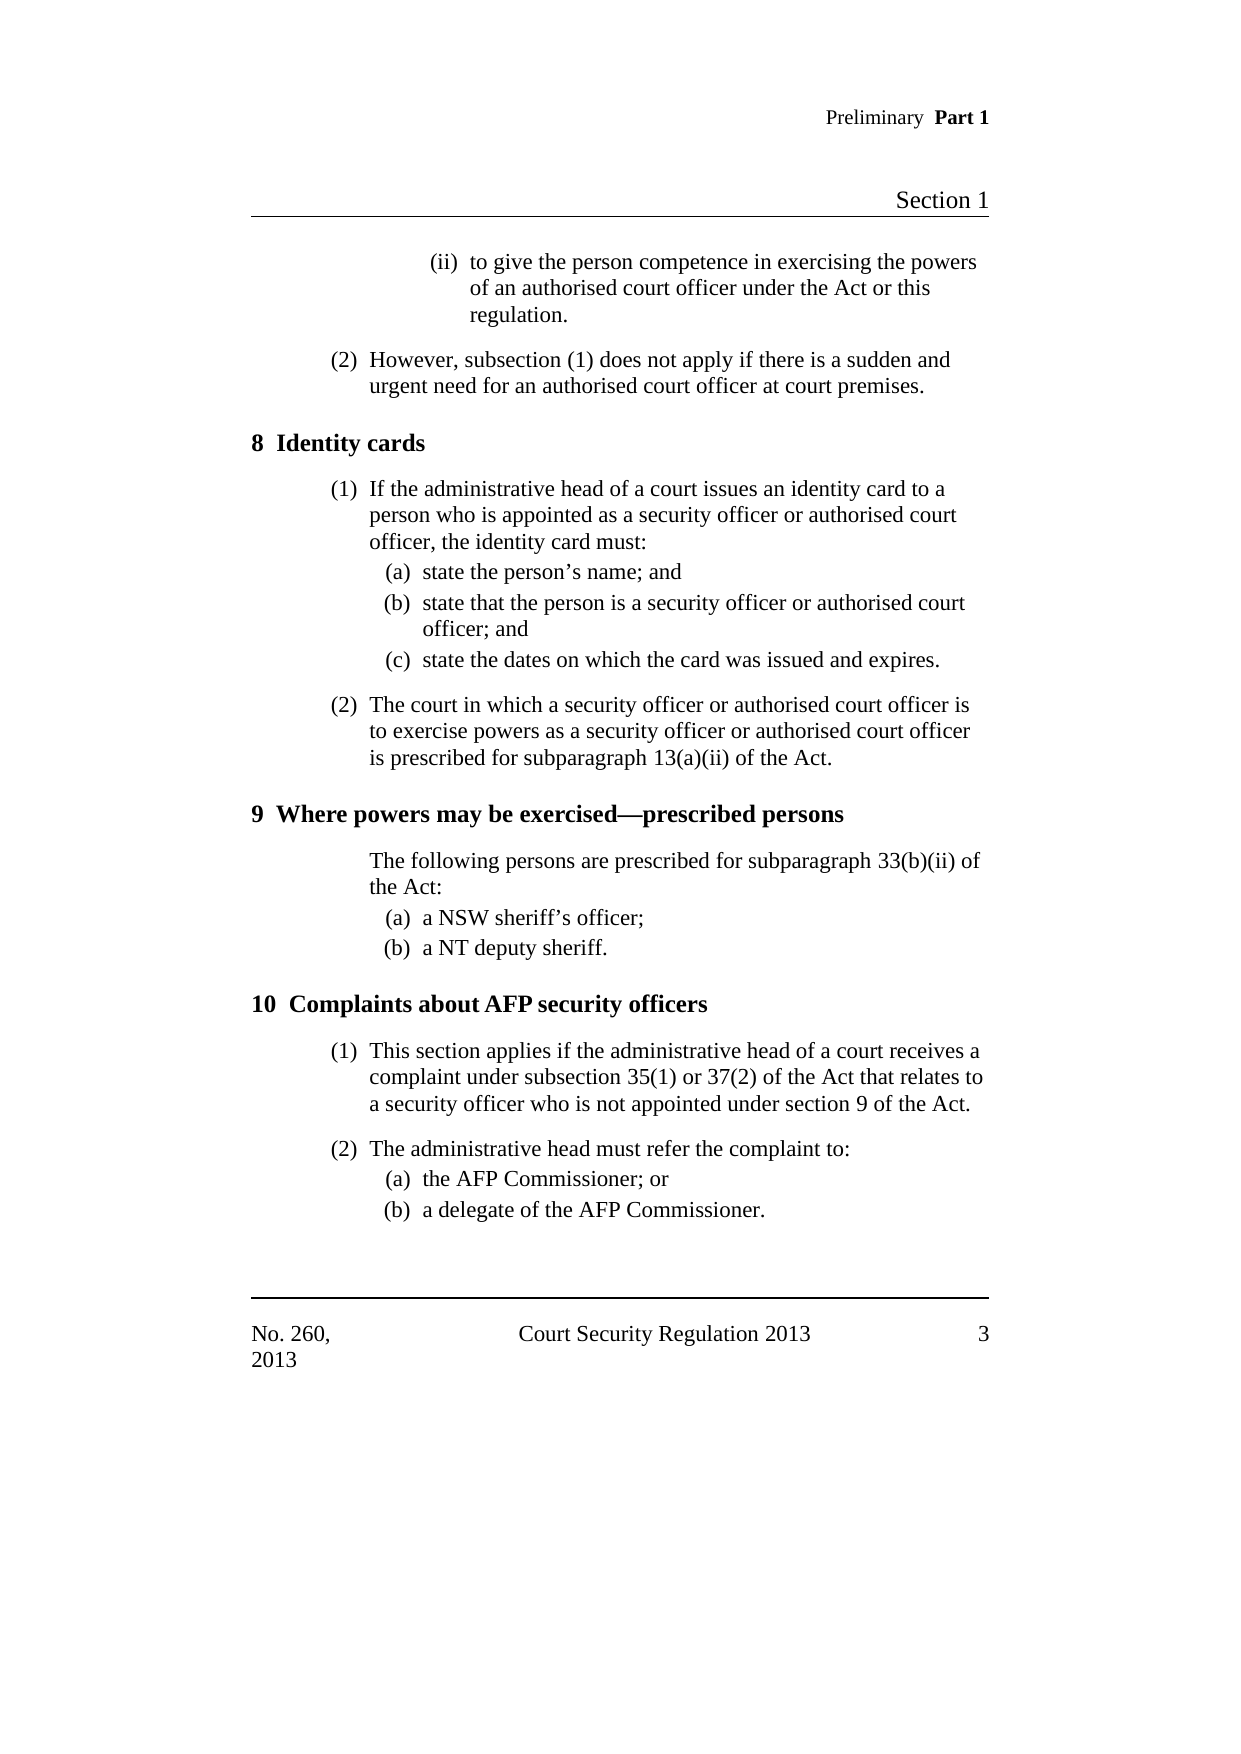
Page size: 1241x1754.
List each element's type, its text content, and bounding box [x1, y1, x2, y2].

text The following persons are prescribed for subparagraph 33(b)(ii) of the Act: [251, 847, 989, 899]
text (ii) to give the person competence in exercising the powers of an authorised court officer under the Act or this regulation. [251, 248, 989, 327]
text 9 Where powers may be exercised—prescribed persons [251, 799, 989, 828]
text 8 Identity cards [251, 428, 989, 456]
text (2) The court in which a security officer or authorised court officer is to exercise powers as a security officer or authorised court officer is prescribed for subparagraph 13(a)(ii) of the Act. [251, 691, 989, 770]
text (a) state the person’s name; and [251, 558, 989, 585]
text (a) a NSW sheriff’s officer; [251, 903, 989, 930]
text 10 Complaints about AFP security officers [251, 989, 989, 1018]
text (b) a NT deputy sheriff. [251, 934, 989, 960]
text (1) If the administrative head of a court issues an identity card to a person who is appointed as a security officer or authorised court officer, the identity card must: [251, 475, 989, 554]
text (b) a delegate of the AFP Commissioner. [251, 1196, 989, 1222]
text (c) state the dates on which the card was issued and expires. [251, 646, 989, 672]
text (1) This section applies if the administrative head of a court receives a complaint under subsection 35(1) or 37(2) of the Act that relates to a security officer who is not appointed under section 9 of the Act. [251, 1037, 989, 1116]
text (a) the AFP Commissioner; or [251, 1165, 989, 1192]
text (2) The administrative head must refer the complaint to: [251, 1135, 989, 1161]
text (2) However, subsection (1) does not apply if there is a sudden and urgent need for an authorised court officer at court premises. [251, 346, 989, 398]
text (b) state that the person is a security officer or authorised court officer; and [251, 589, 989, 642]
